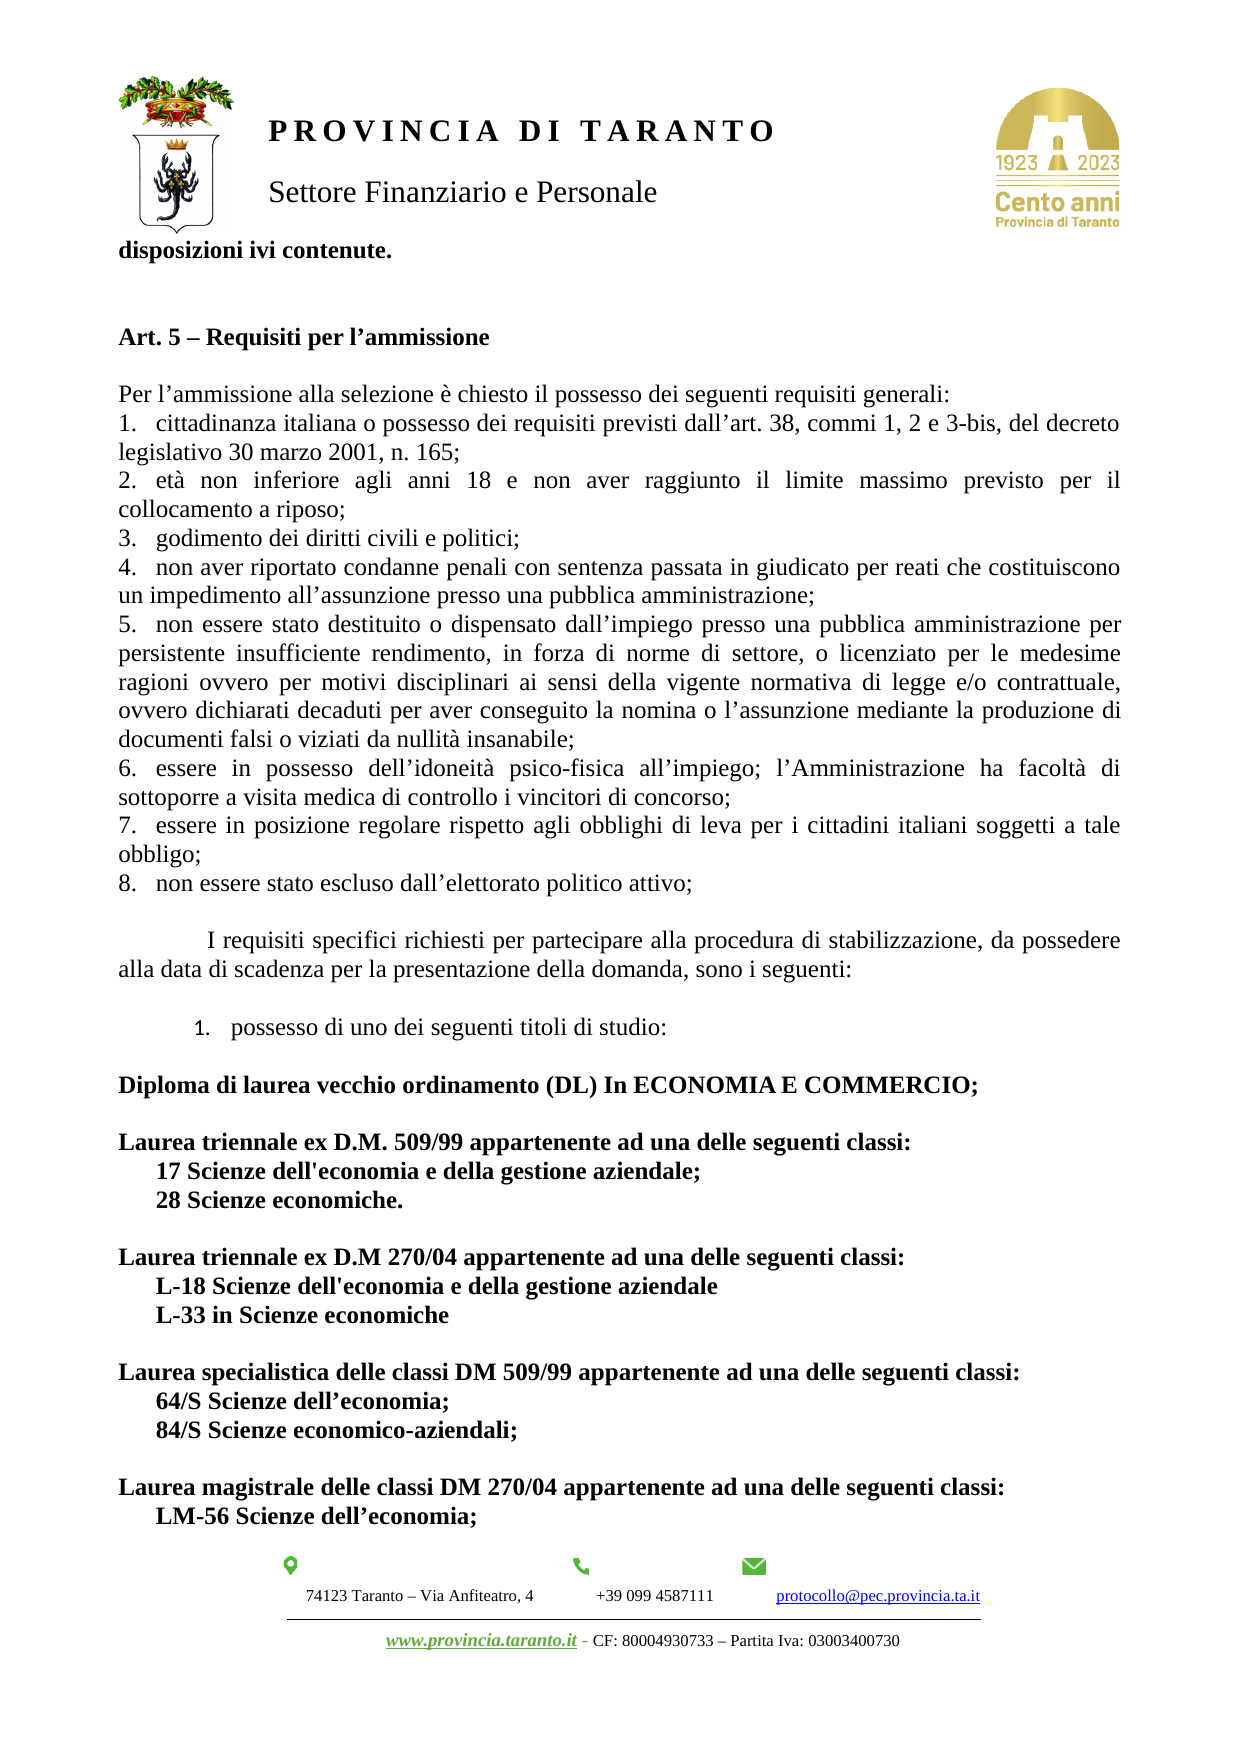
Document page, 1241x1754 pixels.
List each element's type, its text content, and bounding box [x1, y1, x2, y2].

text L-33 in Scienze economiche [156, 1300, 1122, 1328]
picture [283, 1556, 298, 1575]
list non aver riportato condanne penali con sentenza passata in giudicato per reati che costituiscono un impedimento all’assunzione presso una pubblica amministrazione; [118, 552, 1122, 609]
text Laurea specialistica delle classi DM 509/99 appartenente ad una delle seguenti classi: [118, 1357, 1122, 1386]
text Diploma di laurea vecchio ordinamento (DL) In ECONOMIA E COMMERCIO; [118, 1070, 1122, 1098]
text Art. 5 – Requisiti per l’ammissione [118, 322, 1122, 351]
text Laurea magistrale delle classi DM 270/04 appartenente ad una delle seguenti classi: [118, 1472, 1122, 1501]
list possesso di uno dei seguenti titoli di studio: [193, 1012, 1122, 1041]
text Laurea triennale ex D.M 270/04 appartenente ad una delle seguenti classi: [118, 1242, 1122, 1271]
text L-18 Scienze dell'economia e della gestione aziendale [156, 1271, 1122, 1300]
picture [573, 1558, 589, 1575]
text LM-56 Scienze dell’economia; [156, 1501, 1122, 1530]
picture [742, 1558, 766, 1575]
list essere in posizione regolare rispetto agli obblighi di leva per i cittadini italiani soggetti a tale obbligo; [118, 811, 1122, 868]
picture [118, 76, 235, 234]
text 84/S Scienze economico-aziendali; [156, 1415, 1122, 1443]
text Laurea triennale ex D.M. 509/99 appartenente ad una delle seguenti classi: [118, 1127, 1122, 1156]
text I requisiti specifici richiesti per partecipare alla procedura di stabilizzazione, da possedere alla data di scadenza per la presentazione della domanda, sono i seguenti: [118, 926, 1122, 983]
list godimento dei diritti civili e politici; [118, 523, 1122, 552]
text Per l’ammissione alla selezione è chiesto il possesso dei seguenti requisiti generali: [118, 379, 1122, 408]
text 17 Scienze dell'economia e della gestione aziendale; [156, 1156, 1122, 1185]
list non essere stato destituito o dispensato dall’impiego presso una pubblica amministrazione per persistente insufficiente rendimento, in forza di norme di settore, o licenziato per le medesime ragioni ovvero per motivi disciplinari ai sensi della vigente normativa di legge e/o contrattuale, ovvero dichiarati decaduti per aver conseguito la nomina o l’assunzione mediante la produzione di documenti falsi o viziati da nullità insanabile; [118, 609, 1122, 753]
picture [995, 88, 1120, 227]
list cittadinanza italiana o possesso dei requisiti previsti dall’art. 38, commi 1, 2 e 3-bis, del decreto legislativo 30 marzo 2001, n. 165; [118, 408, 1122, 466]
list essere in possesso dell’idoneità psico-fisica all’impiego; l’Amministrazione ha facoltà di sottoporre a visita medica di controllo i vincitori di concorso; [118, 753, 1122, 811]
text 28 Scienze economiche. [156, 1185, 1122, 1213]
list non essere stato escluso dall’elettorato politico attivo; [118, 868, 1122, 897]
text 64/S Scienze dell’economia; [156, 1386, 1122, 1415]
list età non inferiore agli anni 18 e non aver raggiunto il limite massimo previsto per il collocamento a riposo; [118, 466, 1122, 523]
